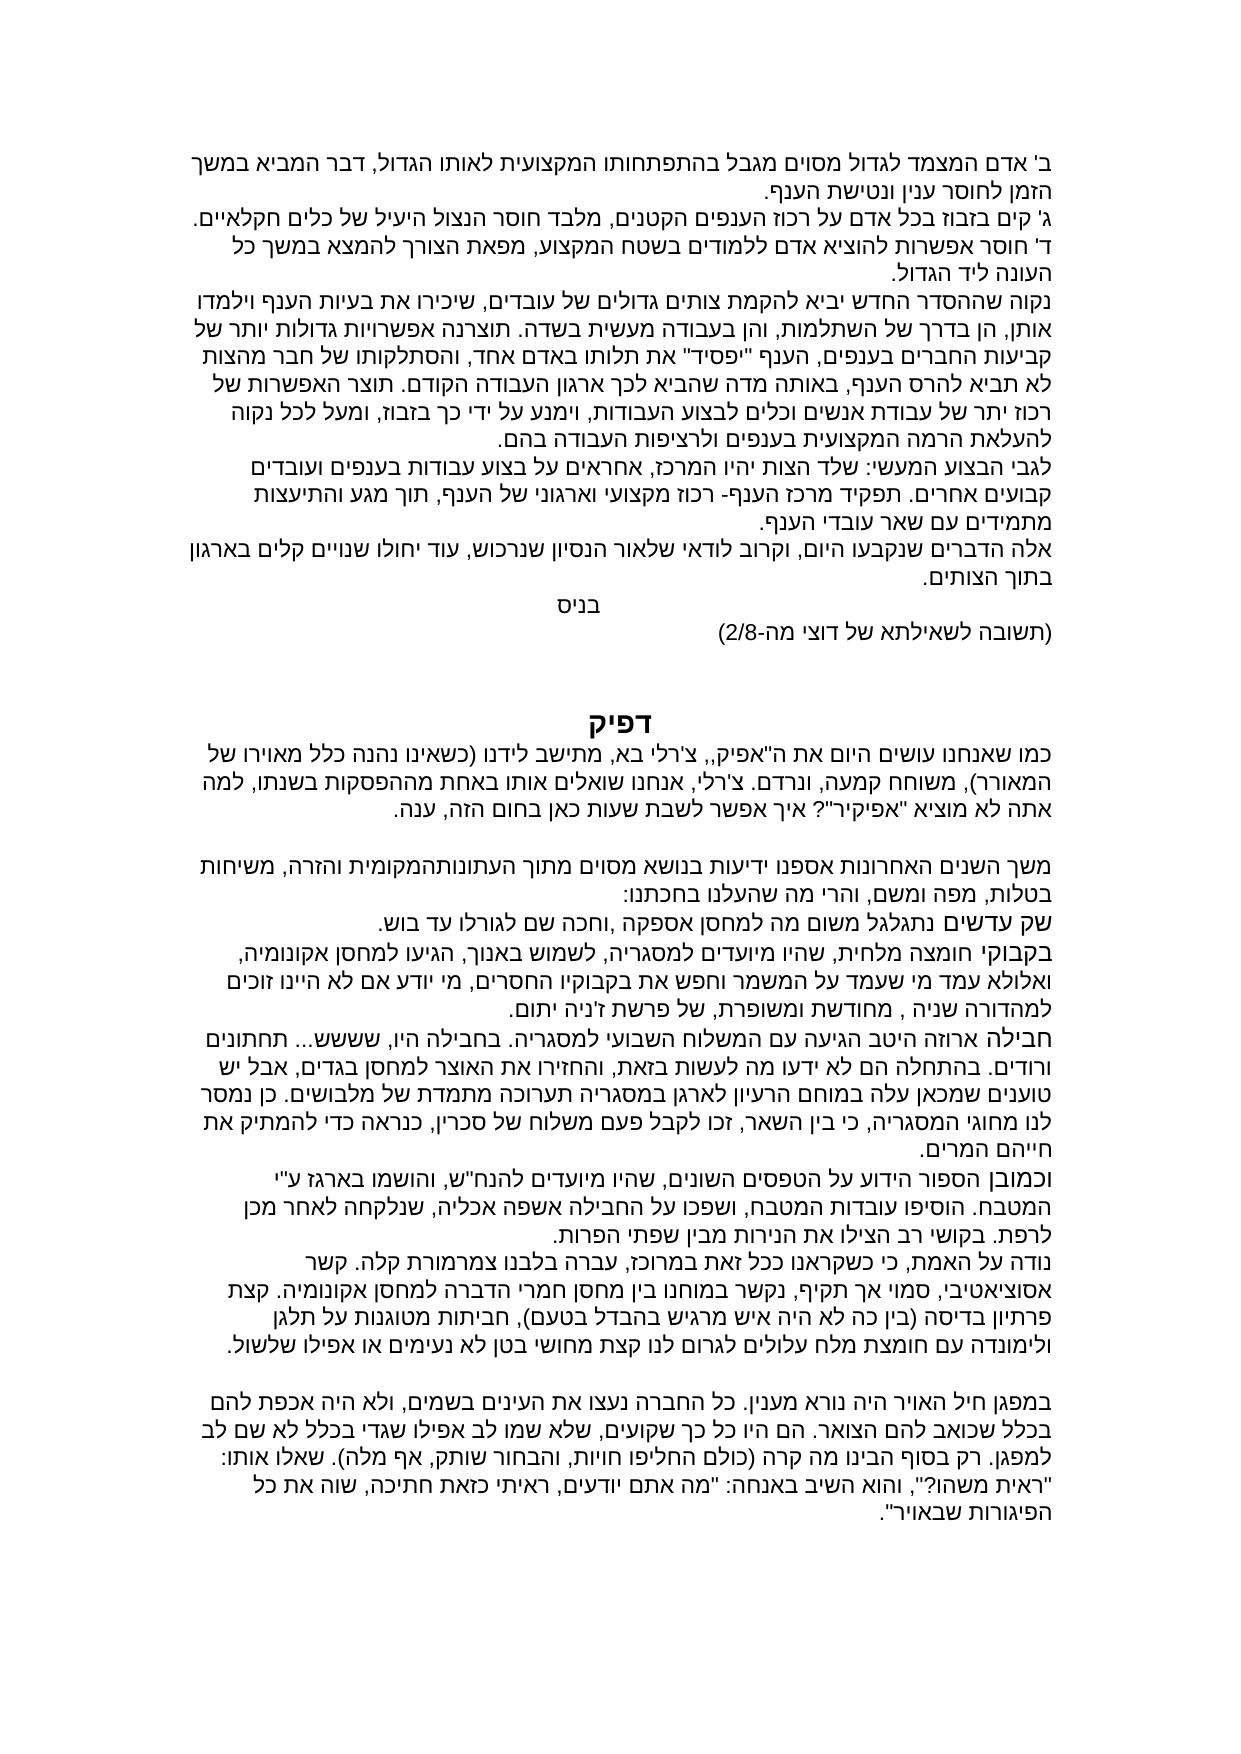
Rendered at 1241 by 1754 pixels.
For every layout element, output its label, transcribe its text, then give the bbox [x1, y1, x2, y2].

text דפיק [187, 706, 1053, 739]
text ד' חוסר אפשרות להוציא אדם ללמודים בשטח המקצוע, מפאת הצורך להמצא במשך כל העונה ליד הגדול. [187, 233, 1053, 287]
text בניס [187, 592, 1053, 618]
text ב' אדם המצמד לגדול מסוים מגבל בהתפתחותו המקצועית לאותו הגדול, דבר המביא במשך הזמן לחוסר ענין ונטישת הענף. [187, 150, 1053, 204]
text בקבוקי חומצה מלחית, שהיו מיועדים למסגריה, לשמוש באנוך, הגיעו למחסן אקונומיה, ואלולא עמד מי שעמד על המשמר וחפש את בקבוקיו החסרים, מי יודע אם לא היינו זוכים למהדורה שניה , מחודשת ומשופרת, של פרשת ז'ניה יתום. [187, 938, 1053, 1022]
text (תשובה לשאילתא של דוצי מה-2/8) [187, 619, 1053, 646]
text נודה על האמת, כי כשקראנו ככל זאת במרוכז, עברה בלבנו צמרמורת קלה. קשר אסוציאטיבי, סמוי אך תקיף, נקשר במוחנו בין מחסן חמרי הדברה למחסן אקונומיה. קצת פרתיון בדיסה (בין כה לא היה איש מרגיש בהבדל בטעם), חביתות מטוגנות על תלגן ולימונדה עם חומצת מלח עלולים לגרום לנו קצת מחושי בטן לא נעימים או אפילו שלשול. [187, 1249, 1053, 1358]
text לגבי הבצוע המעשי: שלד הצות יהיו המרכז, אחראים על בצוע עבודות בענפים ועובדים קבועים אחרים. תפקיד מרכז הענף- רכוז מקצועי וארגוני של הענף, תוך מגע והתיעצות מתמידים עם שאר עובדי הענף. [187, 454, 1053, 535]
text שק עדשים נתגלגל משום מה למחסן אספקה ,וחכה שם לגורלו עד בוש. [187, 908, 1053, 937]
text אלה הדברים שנקבעו היום, וקרוב לודאי שלאור הנסיון שנרכוש, עוד יחולו שנויים קלים בארגון בתוך הצותים. [187, 536, 1053, 590]
text כמו שאנחנו עושים היום את ה"אפיק,, צ'רלי בא, מתישב לידנו (כשאינו נהנה כלל מאוירו של המאורר), משוחח קמעה, ונרדם. צ'רלי, אנחנו שואלים אותו באחת מההפסקות בשנתו, למה אתה לא מוציא "אפיקיר"? איך אפשר לשבת שעות כאן בחום הזה, ענה. [187, 741, 1053, 822]
text ג' קים בזבוז בכל אדם על רכוז הענפים הקטנים, מלבד חוסר הנצול היעיל של כלים חקלאיים. [187, 205, 1053, 232]
text משך השנים האחרונות אספנו ידיעות בנושא מסוים מתוך העתונותהמקומית והזרה, משיחות בטלות, מפה ומשם, והרי מה שהעלנו בחכתנו: [187, 853, 1053, 907]
text וכמובן הספור הידוע על הטפסים השונים, שהיו מיועדים להנח"ש, והושמו בארגז ע"י המטבח. הוסיפו עובדות המטבח, ושפכו על החבילה אשפה אכליה, שנלקחה לאחר מכן לרפת. בקושי רב הצילו את הנירות מבין שפתי הפרות. [187, 1164, 1053, 1248]
text חבילה ארוזה היטב הגיעה עם המשלוח השבועי למסגריה. בחבילה היו, שששש... תחתונים ורודים. בהתחלה הם לא ידעו מה לעשות בזאת, והחזירו את האוצר למחסן בגדים, אבל יש טוענים שמכאן עלה במוחם הרעיון לארגן במסגריה תערוכה מתמדת של מלבושים. כן נמסר לנו מחוגי המסגריה, כי בין השאר, זכו לקבל פעם משלוח של סכרין, כנראה כדי להמתיק את חייהם המרים. [187, 1023, 1053, 1163]
text במפגן חיל האויר היה נורא מענין. כל החברה נעצו את העינים בשמים, ולא היה אכפת להם בכלל שכואב להם הצואר. הם היו כל כך שקועים, שלא שמו לב אפילו שגדי בכלל לא שם לב למפגן. רק בסוף הבינו מה קרה (כולם החליפו חויות, והבחור שותק, אף מלה). שאלו אותו: "ראית משהו?", והוא השיב באנחה: "מה אתם יודעים, ראיתי כזאת חתיכה, שוה את כל הפיגורות שבאויר". [187, 1389, 1053, 1526]
text נקוה שההסדר החדש יביא להקמת צותים גדולים של עובדים, שיכירו את בעיות הענף וילמדו אותן, הן בדרך של השתלמות, והן בעבודה מעשית בשדה. תוצרנה אפשרויות גדולות יותר של קביעות החברים בענפים, הענף "יפסיד" את תלותו באדם אחד, והסתלקותו של חבר מהצות לא תביא להרס הענף, באותה מדה שהביא לכך ארגון העבודה הקודם. תוצר האפשרות של רכוז יתר של עבודת אנשים וכלים לבצוע העבודות, וימנע על ידי כך בזבוז, ומעל לכל נקוה להעלאת הרמה המקצועית בענפים ולרציפות העבודה בהם. [187, 288, 1053, 452]
